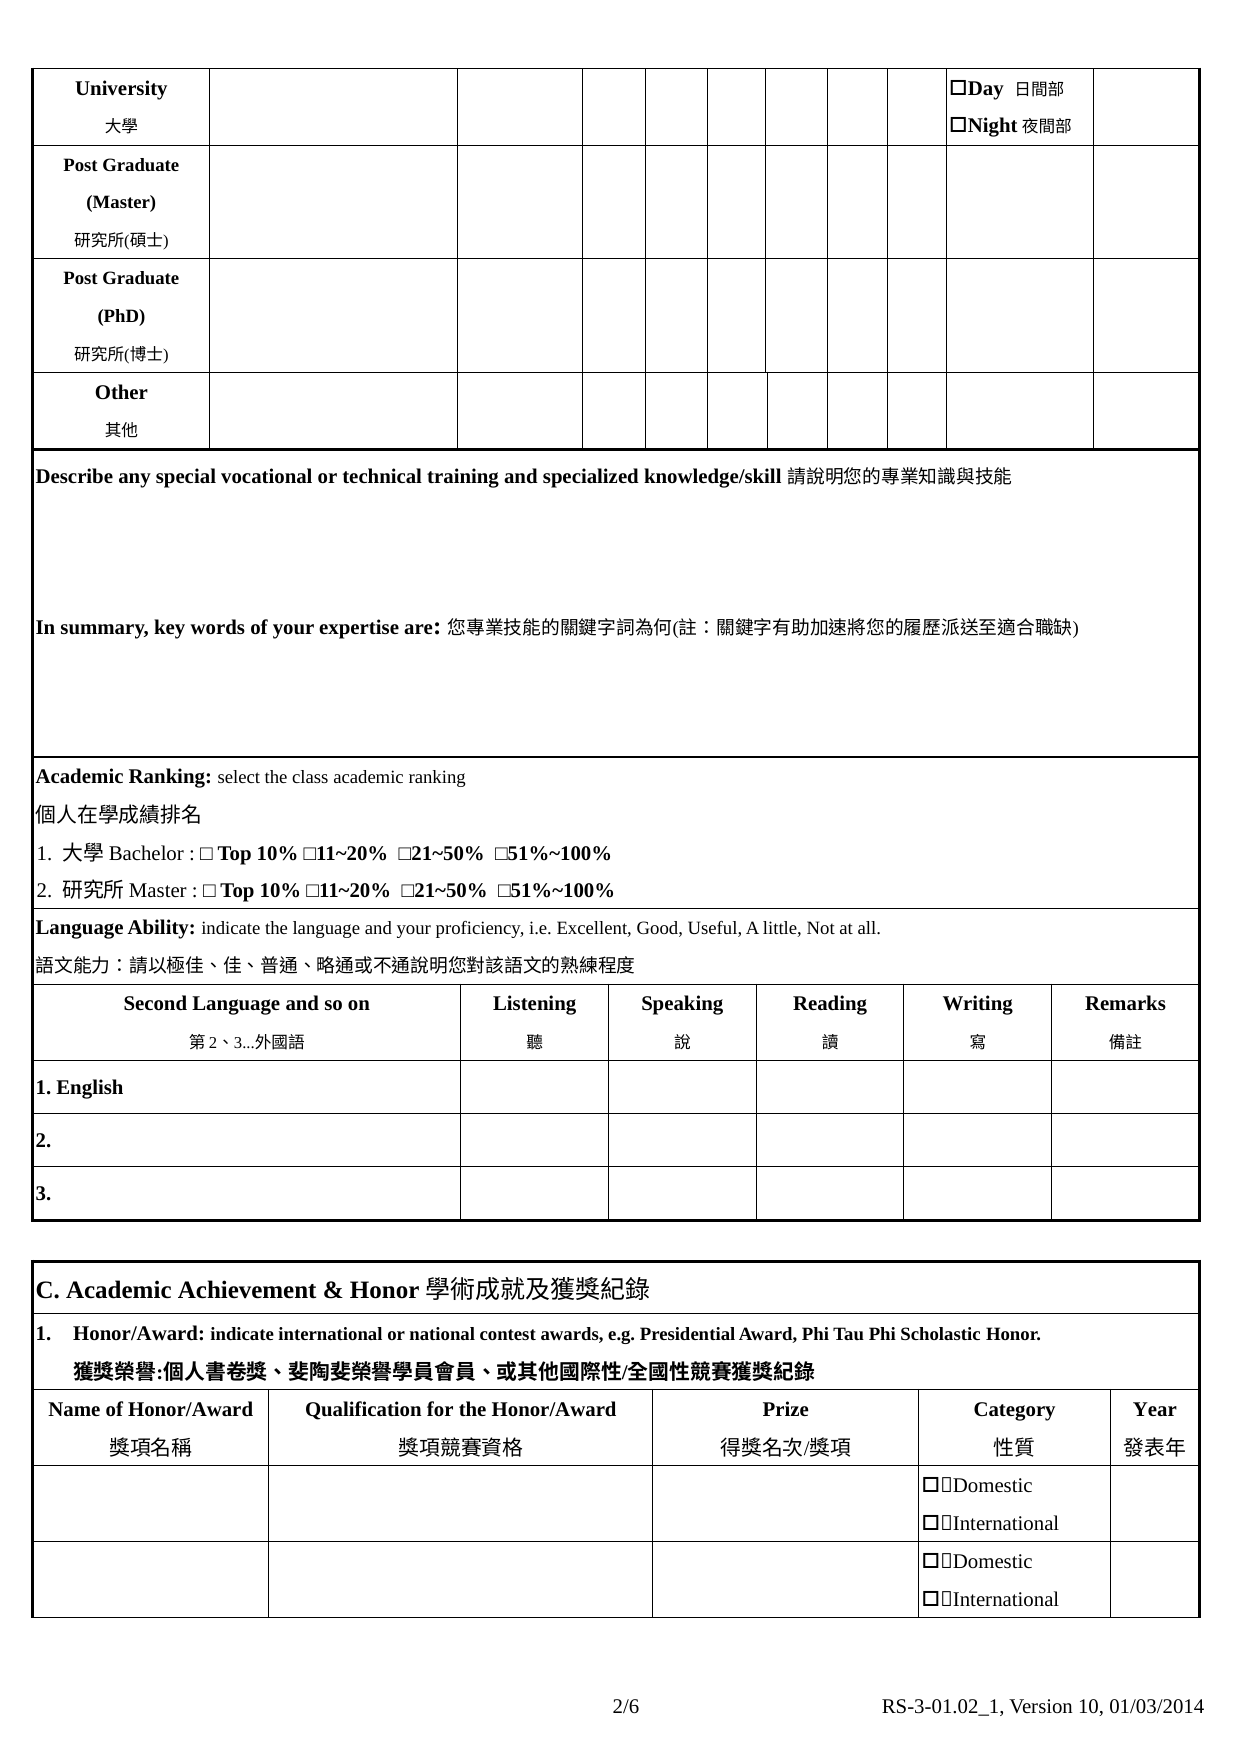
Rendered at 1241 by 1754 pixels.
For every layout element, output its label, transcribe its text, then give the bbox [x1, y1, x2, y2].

table_cell [1111, 1542, 1198, 1617]
table_cell [653, 1466, 918, 1541]
table_cell [1052, 1167, 1198, 1219]
table_cell [458, 146, 582, 258]
table_cell [210, 146, 457, 258]
table_cell Remarks 備註 [1052, 985, 1198, 1059]
table_cell [888, 146, 946, 258]
table_cell [583, 69, 645, 144]
table_header C. Academic Achievement & Honor 學術成就及獲獎紀錄 [34, 1263, 1198, 1313]
table_cell [888, 69, 946, 144]
table_cell Year 發表年 [1111, 1390, 1198, 1465]
table_cell Speaking 說 [609, 985, 756, 1059]
table_cell Post Graduate (Master) 研究所(碩士) [34, 146, 209, 258]
table_cell [828, 373, 887, 448]
table_cell University 大學 [34, 69, 209, 144]
table_cell [708, 259, 765, 372]
table_cell Writing 寫 [904, 985, 1051, 1059]
table_cell [269, 1466, 652, 1541]
table_cell [210, 69, 457, 144]
table_cell Category 性質 [919, 1390, 1110, 1465]
table_cell [1094, 259, 1198, 372]
table_cell [947, 146, 1093, 258]
table_cell Second Language and so on 第2、3...外國語 [34, 985, 460, 1059]
table_cell [1094, 69, 1198, 144]
table_cell [904, 1061, 1051, 1113]
table_cell [1111, 1466, 1198, 1541]
table_cell [461, 1167, 608, 1219]
table_cell [583, 146, 645, 258]
table_cell [269, 1542, 652, 1617]
table_cell Name of Honor/Award 獎項名稱 [34, 1390, 268, 1465]
table_cell [458, 69, 582, 144]
table_cell [583, 259, 645, 372]
table_cell [757, 1167, 903, 1219]
table_cell Listening 聽 [461, 985, 608, 1059]
table_cell [828, 259, 887, 372]
table_cell [461, 1114, 608, 1166]
table_cell Post Graduate (PhD) 研究所(博士) [34, 259, 209, 372]
table_cell [828, 146, 887, 258]
table_cell [34, 1542, 268, 1617]
table_cell [766, 69, 827, 144]
table_cell 2. [34, 1114, 460, 1166]
table_cell [708, 146, 765, 258]
table_cell [458, 373, 582, 448]
table_cell [646, 146, 707, 258]
table_cell [458, 259, 582, 372]
table_cell [609, 1061, 756, 1113]
table_cell [904, 1114, 1051, 1166]
table_cell Language Ability: indicate the language and your proficiency, i.e. Excellent, Good, Useful, A little, Not at all. 語文能力：請以極佳、佳、普通、略通或不通說明您對該語文的熟練程度 [34, 909, 1198, 983]
table_cell [1094, 373, 1198, 448]
table_cell Reading 讀 [757, 985, 903, 1059]
table_cell Qualification for the Honor/Award 獎項競賽資格 [269, 1390, 652, 1465]
table_cell [904, 1167, 1051, 1219]
table_cell [766, 146, 827, 258]
table_cell Academic Ranking: select the class academic ranking 個人在學成績排名 大學 Bachelor : □ Top 10% □11~20% □21~50% □51%~100% 研究所Master : □ Top 10% □11~20% □21~50% □51%~100% [34, 758, 1198, 907]
table_cell [766, 259, 827, 372]
table_cell Domestic International [919, 1466, 1110, 1541]
table_cell [646, 259, 707, 372]
table_cell [1052, 1061, 1198, 1113]
table_cell [888, 259, 946, 372]
table_cell [1052, 1114, 1198, 1166]
table_cell [947, 373, 1093, 448]
table_cell [708, 69, 765, 144]
table_cell [609, 1114, 756, 1166]
table_cell [609, 1167, 756, 1219]
table_cell Describe any special vocational or technical training and specialized knowledge/skill 請說明您的專業知識與技能 In summary, key words of your expertise are: 您專業技能的關鍵字詞為何(註：關鍵字有助加速將您的履歷派送至適合職缺) [34, 451, 1198, 756]
table_cell Domestic International [919, 1542, 1110, 1617]
table_cell [947, 259, 1093, 372]
table_cell [653, 1542, 918, 1617]
table_cell [646, 373, 707, 448]
table_cell [757, 1114, 903, 1166]
table_cell Prize 得獎名次/獎項 [653, 1390, 918, 1465]
table_cell [768, 373, 827, 448]
table_cell Honor/Award: indicate international or national contest awards, e.g. Presidential Award, Phi Tau Phi Scholastic Honor. 獲獎榮譽:個人書卷獎、斐陶斐榮譽學員會員、或其他國際性/全國性競賽獲獎紀錄 [34, 1314, 1198, 1389]
table_cell 1. English [34, 1061, 460, 1113]
table_cell [1094, 146, 1198, 258]
table_cell Other 其他 [34, 373, 209, 448]
table_cell [708, 373, 767, 448]
table_cell [583, 373, 645, 448]
table_cell [888, 373, 946, 448]
table_cell [210, 259, 457, 372]
table_cell [646, 69, 707, 144]
table_cell [210, 373, 457, 448]
table_cell 3. [34, 1167, 460, 1219]
table_cell [828, 69, 887, 144]
table_cell [757, 1061, 903, 1113]
table_cell Day 日間部 Night夜間部 [947, 69, 1093, 144]
table_cell [461, 1061, 608, 1113]
table_cell [34, 1466, 268, 1541]
